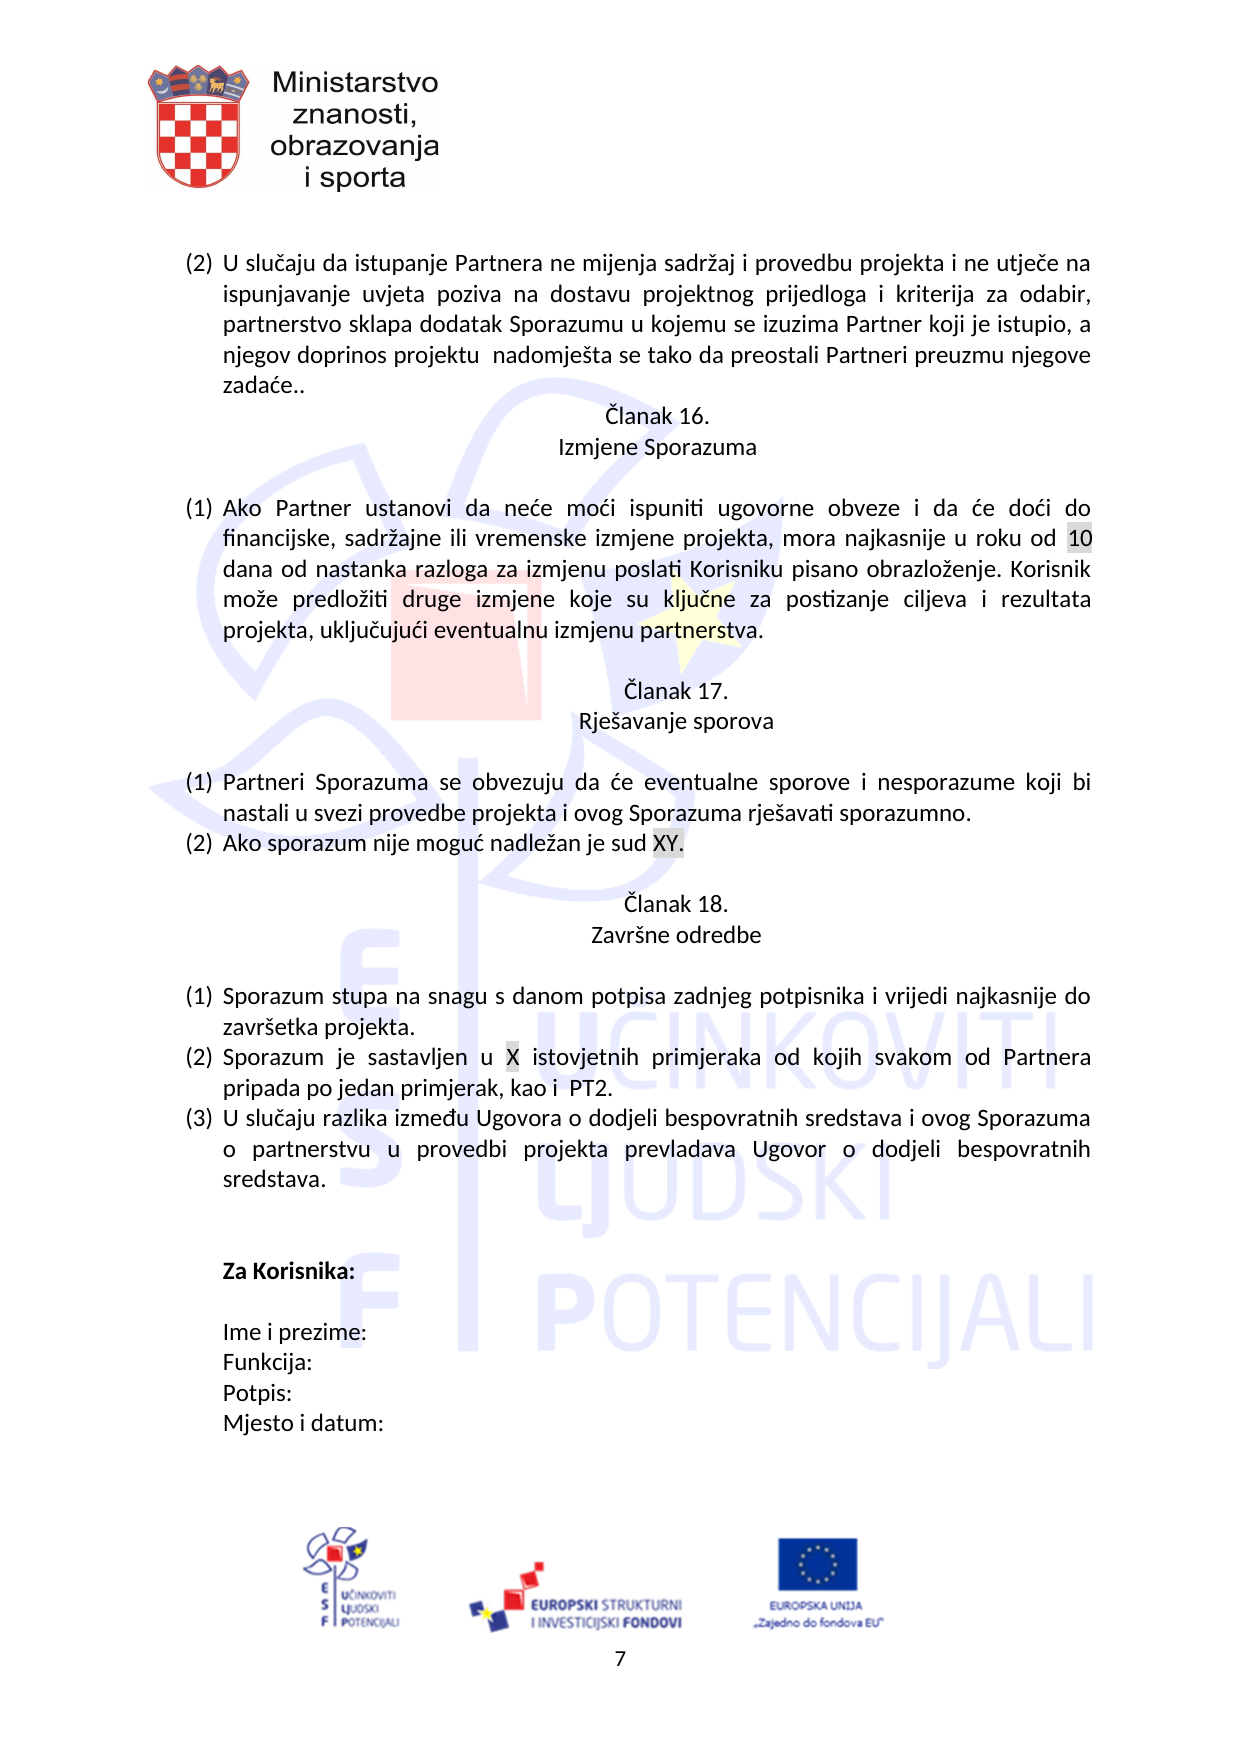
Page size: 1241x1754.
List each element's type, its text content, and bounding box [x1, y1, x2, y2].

list Članak 16. [223, 400, 1092, 431]
list Ako sporazum nije moguć nadležan je sud XY. [185, 827, 1092, 858]
list U slučaju da istupanje Partnera ne mijenja sadržaj i provedbu projekta i ne utječe na ispunjavanje uvjeta poziva na dostavu projektnog prijedloga i kriterija za odabir, partnerstvo sklapa dodatak Sporazumu u kojemu se izuzima Partner koji je istupio, a njegov doprinos projektu nadomješta se tako da preostali Partneri preuzmu njegove zadaće.. [185, 248, 1092, 400]
list Za Korisnika: [223, 1255, 1092, 1285]
list Potpis: [223, 1377, 1092, 1407]
list Sporazum je sastavljen u X istovjetnih primjeraka od kojih svakom od Partnera pripada po jedan primjerak, kao i PT2. [185, 1041, 1092, 1102]
list Mjesto i datum: [223, 1407, 1092, 1438]
list Funkcija: [223, 1346, 1092, 1377]
picture [302, 1527, 939, 1638]
picture [147, 65, 439, 192]
list Ime i prezime: [223, 1316, 1092, 1346]
list Članak 17. [260, 675, 1092, 705]
list Završne odredbe [260, 919, 1092, 949]
list U slučaju razlika između Ugovora o dodjeli bespovratnih sredstava i ovog Sporazuma o partnerstvu u provedbi projekta prevladava Ugovor o dodjeli bespovratnih sredstava. [185, 1102, 1092, 1194]
list Partneri Sporazuma se obvezuju da će eventualne sporove i nesporazume koji bi nastali u svezi provedbe projekta i ovog Sporazuma rješavati sporazumno. [185, 766, 1092, 827]
list Izmjene Sporazuma [223, 431, 1092, 461]
list Ako Partner ustanovi da neće moći ispuniti ugovorne obveze i da će doći do financijske, sadržajne ili vremenske izmjene projekta, mora najkasnije u roku od 10 dana od nastanka razloga za izmjenu poslati Korisniku pisano obrazloženje. Korisnik može predložiti druge izmjene koje su ključne za postizanje ciljeva i rezultata projekta, uključujući eventualnu izmjenu partnerstva. [185, 492, 1092, 644]
list Članak 18. [260, 888, 1092, 919]
list Sporazum stupa na snagu s danom potpisa zadnjeg potpisnika i vrijedi najkasnije do završetka projekta. [185, 980, 1092, 1041]
list Rješavanje sporova [260, 705, 1092, 736]
